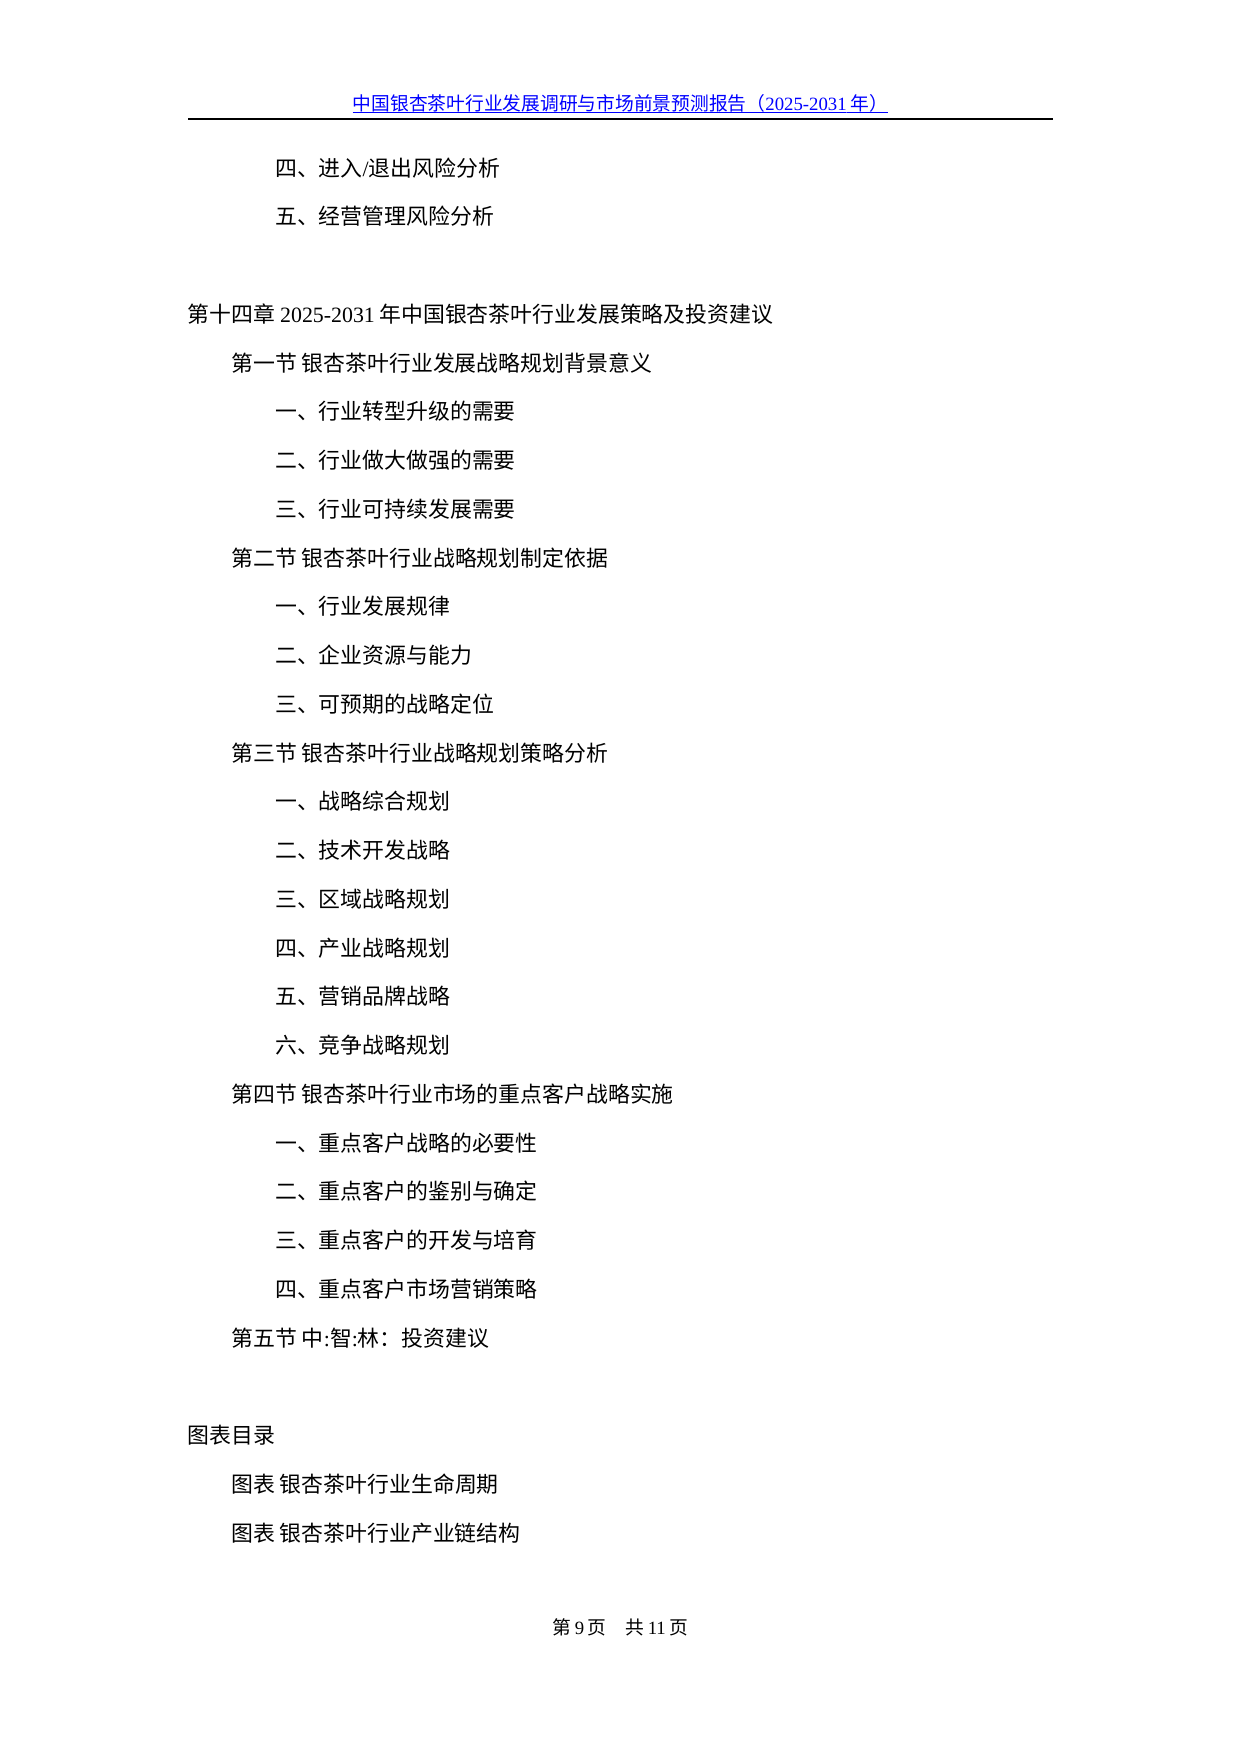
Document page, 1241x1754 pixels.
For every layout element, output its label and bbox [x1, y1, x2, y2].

text [187, 150, 1053, 1548]
